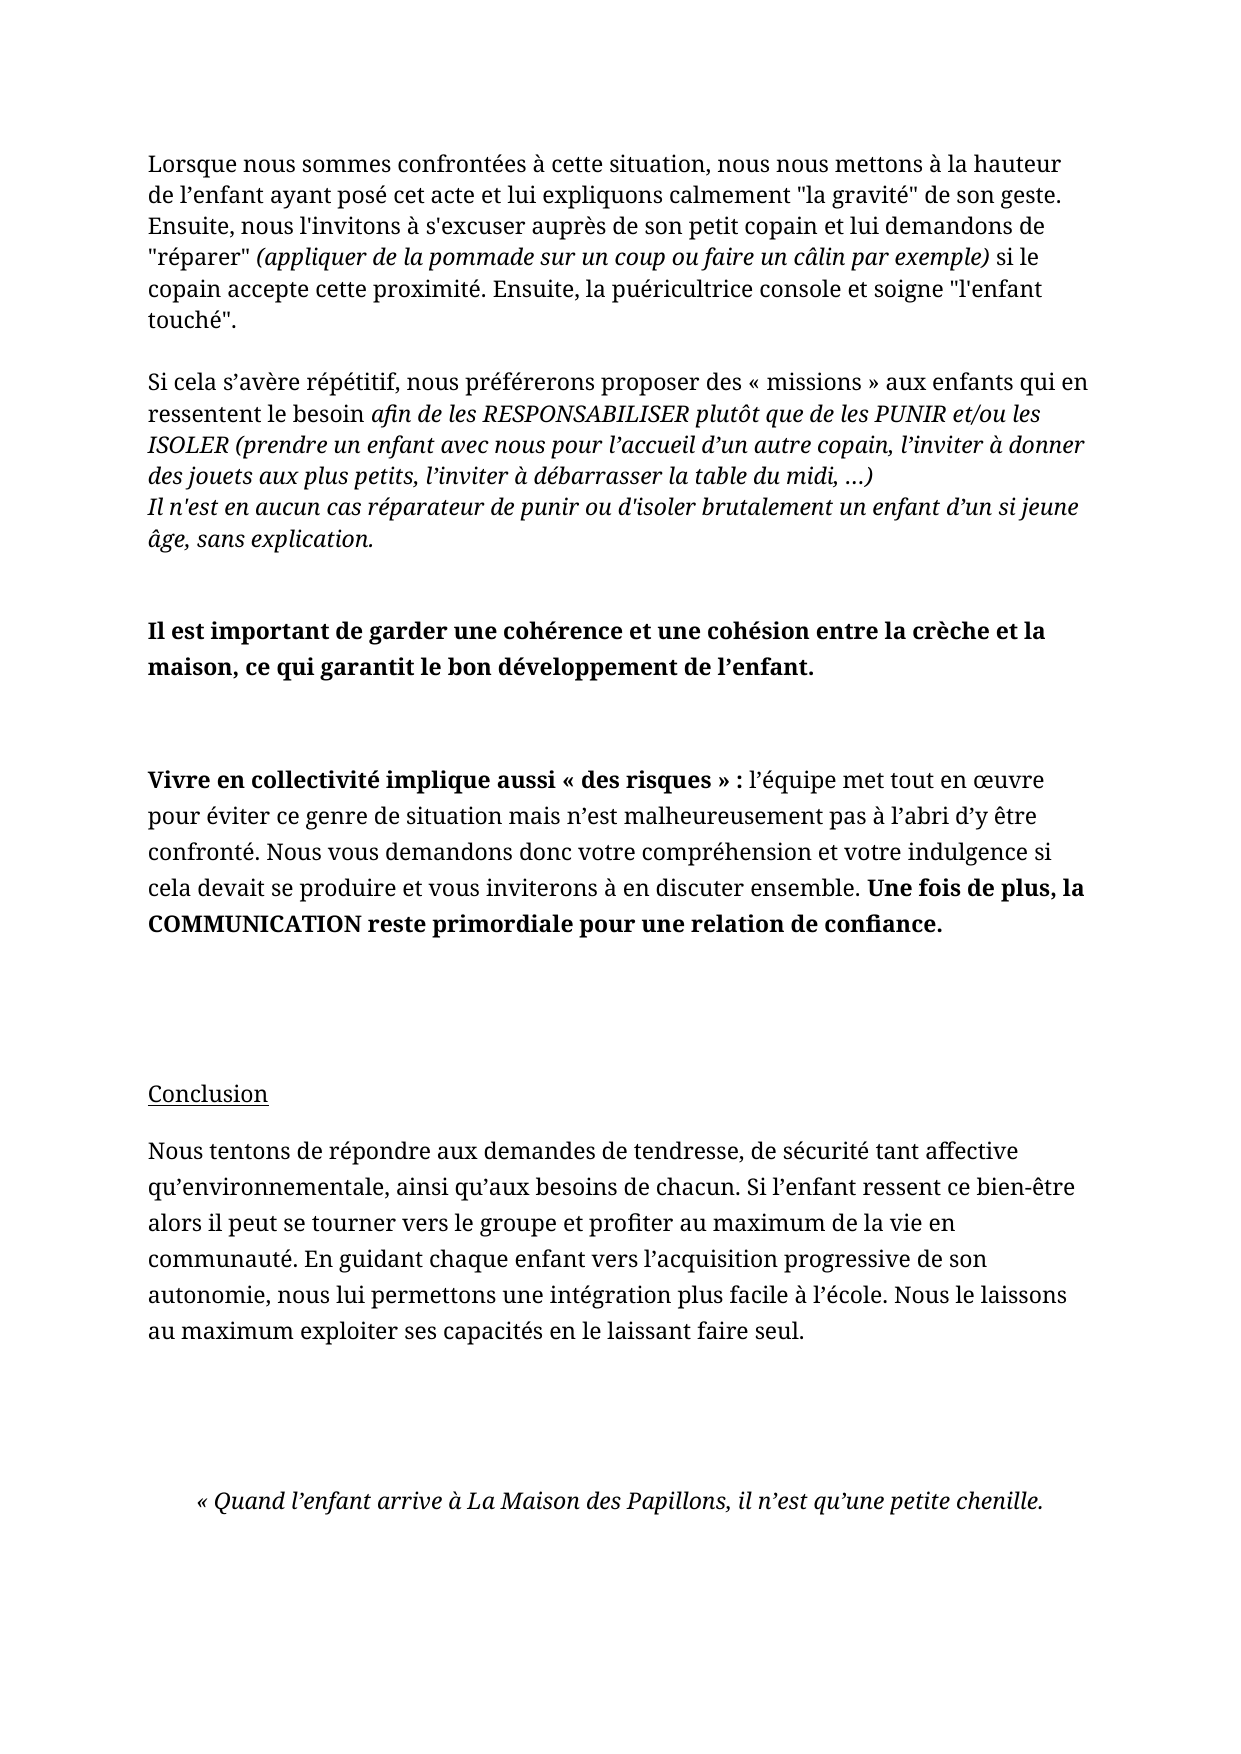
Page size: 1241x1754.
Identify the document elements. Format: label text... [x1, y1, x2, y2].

text Lorsque nous sommes confrontées à cette situation, nous nous mettons à la hauteur de l’enfant ayant posé cet acte et lui expliquons calmement "la gravité" de son geste. [148, 148, 1093, 210]
text Il est important de garder une cohérence et une cohésion entre la crèche et la maison, ce qui garantit le bon développement de l’enfant. [148, 615, 1093, 682]
text Il n'est en aucun cas réparateur de punir ou d'isoler brutalement un enfant d’un si jeune âge, sans explication. [148, 491, 1093, 554]
text Nous tentons de répondre aux demandes de tendresse, de sécurité tant affective qu’environnementale, ainsi qu’aux besoins de chacun. Si l’enfant ressent ce bien-être alors il peut se tourner vers le groupe et profiter au maximum de la vie en communauté. En guidant chaque enfant vers l’acquisition progressive de son autonomie, nous lui permettons une intégration plus facile à l’école. Nous le laissons au maximum exploiter ses capacités en le laissant faire seul. [148, 1135, 1093, 1346]
text « Quand l’enfant arrive à La Maison des Papillons, il n’est qu’une petite chenille. [148, 1485, 1093, 1516]
text Ensuite, nous l'invitons à s'excuser auprès de son petit copain et lui demandons de "réparer" (appliquer de la pommade sur un coup ou faire un câlin par exemple) si le copain accepte cette proximité. Ensuite, la puéricultrice console et soigne "l'enfant touché". [148, 210, 1093, 335]
text Conclusion [148, 1078, 1093, 1110]
text Si cela s’avère répétitif, nous préférerons proposer des « missions » aux enfants qui en ressentent le besoin afin de les RESPONSABILISER plutôt que de les PUNIR et/ou les ISOLER (prendre un enfant avec nous pour l’accueil d’un autre copain, l’inviter à donner des jouets aux plus petits, l’inviter à débarrasser la table du midi, …) [148, 366, 1093, 491]
text Vivre en collectivité implique aussi « des risques » : l’équipe met tout en œuvre pour éviter ce genre de situation mais n’est malheureusement pas à l’abri d’y être confronté. Nous vous demandons donc votre compréhension et votre indulgence si cela devait se produire et vous inviterons à en discuter ensemble. Une fois de plus, la COMMUNICATION reste primordiale pour une relation de confiance. [148, 764, 1093, 939]
